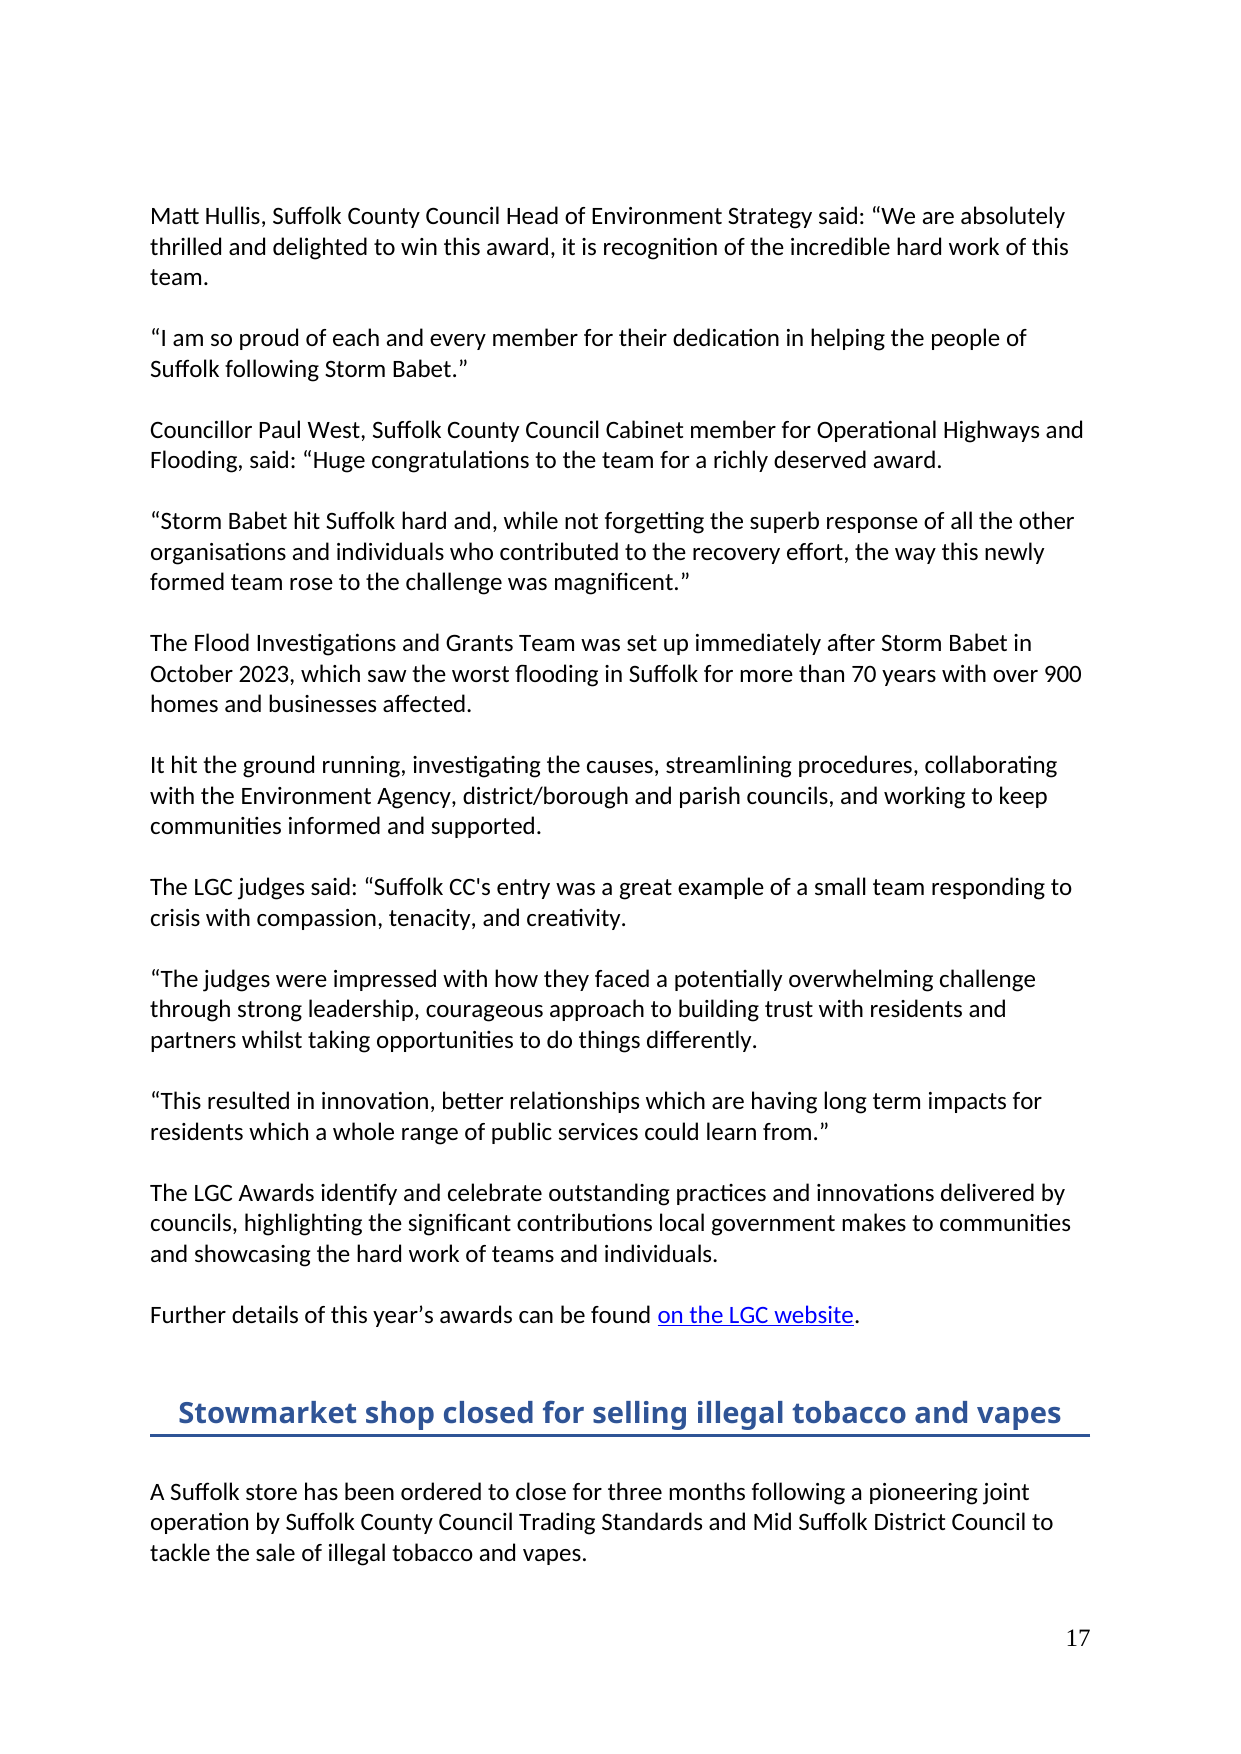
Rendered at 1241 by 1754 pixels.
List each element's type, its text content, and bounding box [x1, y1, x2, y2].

text The Flood Investigations and Grants Team was set up immediately after Storm Babet in October 2023, which saw the worst flooding in Suffolk for more than 70 years with over 900 homes and businesses affected. [150, 627, 1090, 719]
text “I am so proud of each and every member for their dedication in helping the people of Suffolk following Storm Babet.” [150, 322, 1090, 383]
subtitle Stowmarket shop closed for selling illegal tobacco and vapes [150, 1392, 1090, 1434]
text A Suffolk store has been ordered to close for three months following a pioneering joint operation by Suffolk County Council Trading Standards and Mid Suffolk District Council to tackle the sale of illegal tobacco and vapes. [150, 1476, 1090, 1567]
text “This resulted in innovation, better relationships which are having long term impacts for residents which a whole range of public services could learn from.” [150, 1085, 1090, 1146]
text It hit the ground running, investigating the causes, streamlining procedures, collaborating with the Environment Agency, district/borough and parish councils, and working to keep communities informed and supported. [150, 749, 1090, 841]
text The LGC Awards identify and celebrate outstanding practices and innovations delivered by councils, highlighting the significant contributions local government makes to communities and showcasing the hard work of teams and individuals. [150, 1177, 1090, 1268]
text Councillor Paul West, Suffolk County Council Cabinet member for Operational Highways and Flooding, said: “Huge congratulations to the team for a richly deserved award. [150, 414, 1090, 475]
text “Storm Babet hit Suffolk hard and, while not forgetting the superb response of all the other organisations and individuals who contributed to the recovery effort, the way this newly formed team rose to the challenge was magnificent.” [150, 505, 1090, 597]
text Matt Hullis, Suffolk County Council Head of Environment Strategy said: “We are absolutely thrilled and delighted to win this award, it is recognition of the incredible hard work of this team. [150, 200, 1090, 292]
text Further details of this year’s awards can be found on the LGC website. [150, 1299, 1090, 1329]
text “The judges were impressed with how they faced a potentially overwhelming challenge through strong leadership, courageous approach to building trust with residents and partners whilst taking opportunities to do things differently. [150, 963, 1090, 1055]
text The LGC judges said: “Suffolk CC's entry was a great example of a small team responding to crisis with compassion, tenacity, and creativity. [150, 872, 1090, 933]
